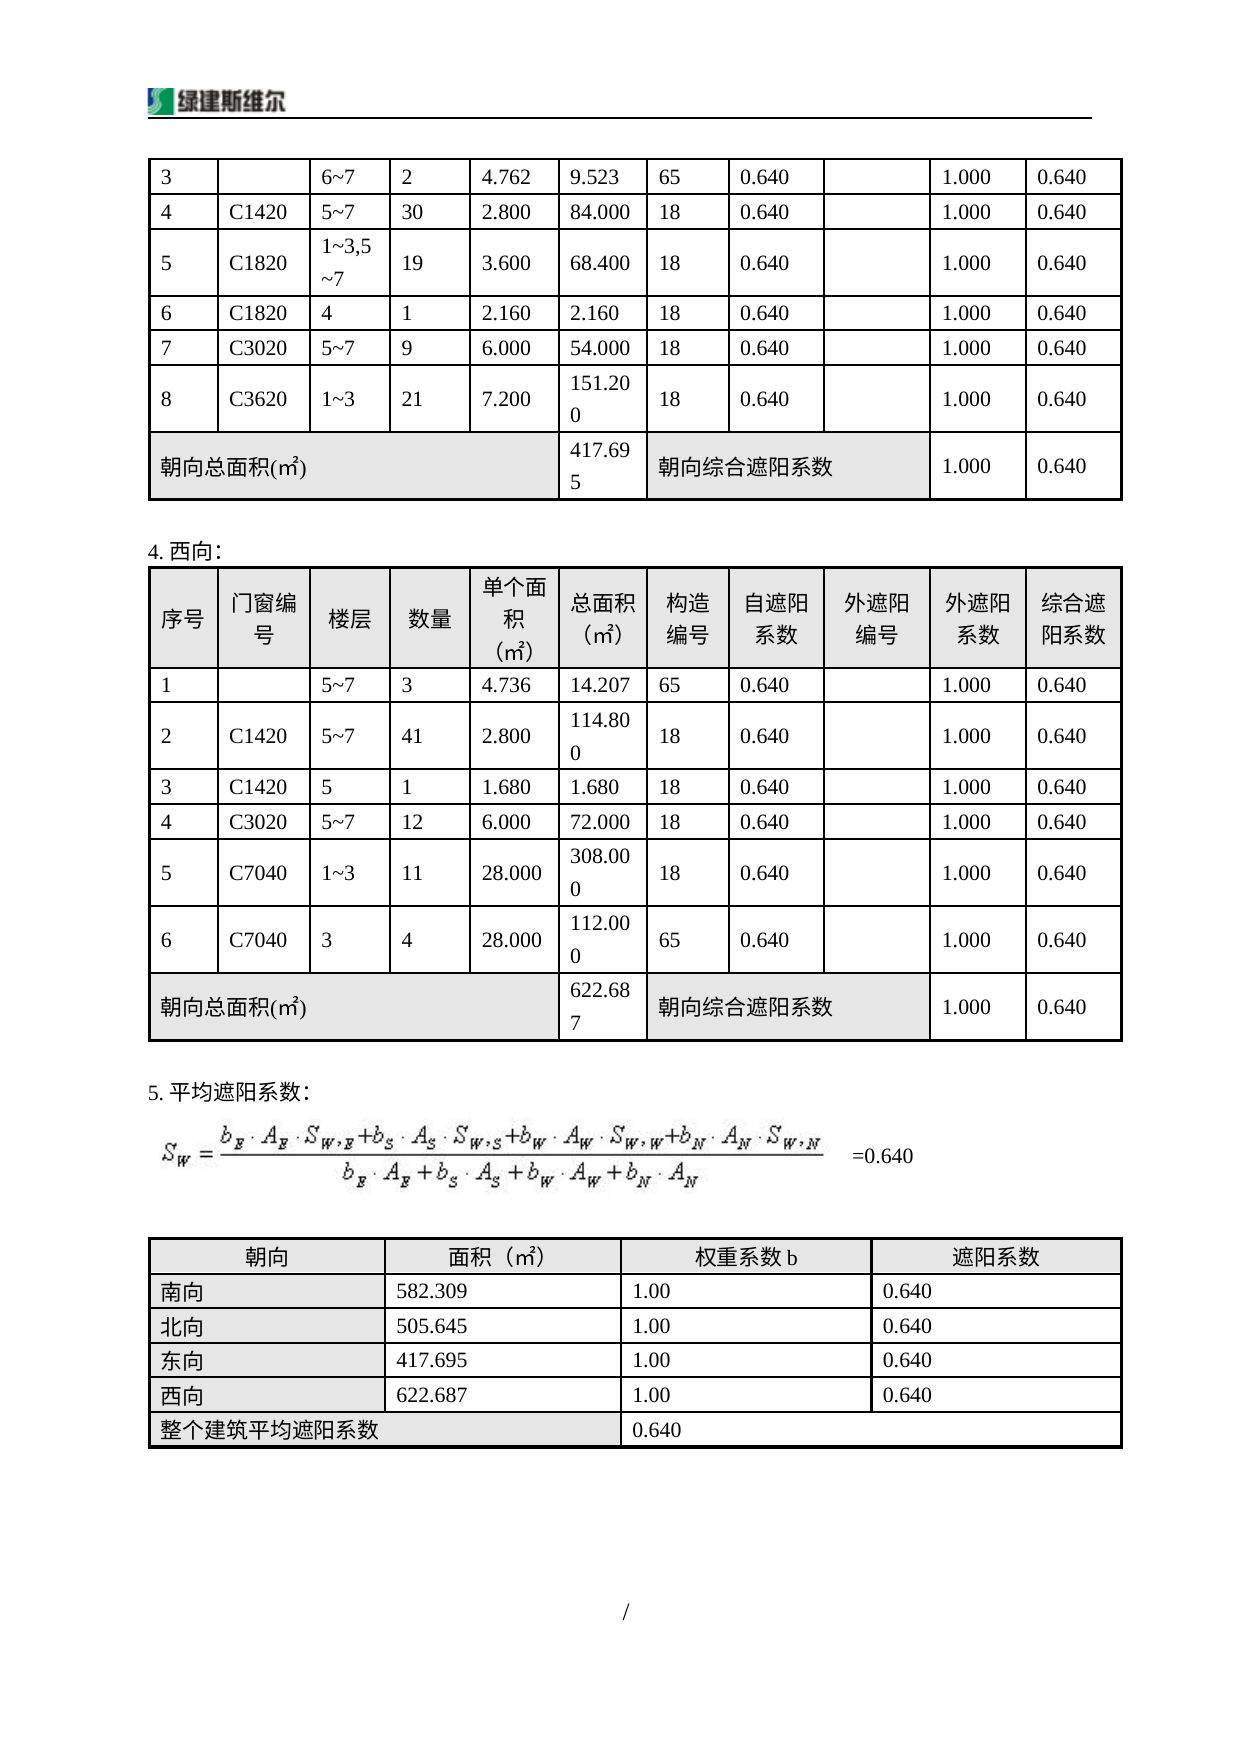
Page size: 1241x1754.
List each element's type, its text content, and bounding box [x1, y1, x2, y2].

table_cell 整个建筑平均遮阳系数 [151, 1413, 620, 1445]
table_cell [825, 230, 929, 294]
table_cell C7040 [219, 840, 309, 904]
table_cell 0.640 [1027, 331, 1120, 364]
table_cell 0.640 [1027, 669, 1120, 701]
table_cell C1820 [219, 230, 309, 294]
table_cell 3 [391, 669, 469, 701]
table_cell [825, 770, 929, 803]
table_cell 南向 [151, 1275, 384, 1307]
table_cell C7040 [219, 907, 309, 972]
table_cell C1820 [219, 297, 309, 329]
table_cell 朝向综合遮阳系数 [648, 974, 929, 1039]
table_cell 5~7 [311, 195, 389, 227]
table_cell 5~7 [311, 805, 389, 837]
table_cell 1.000 [931, 840, 1025, 904]
table_cell 2 [391, 160, 469, 193]
table_cell 54.000 [560, 331, 646, 364]
table_cell 5~7 [311, 331, 389, 364]
table_cell [825, 805, 929, 837]
picture [147, 88, 289, 115]
table_cell 0.640 [730, 366, 823, 431]
table_header 朝向 [151, 1240, 384, 1272]
table_cell 0.640 [730, 669, 823, 701]
table_cell 0.640 [1027, 160, 1120, 193]
table_header 门窗编号 [219, 569, 309, 667]
table_cell 0.640 [730, 805, 823, 837]
table_cell 30 [391, 195, 469, 227]
table_cell 3.600 [471, 230, 558, 294]
table_cell 0.640 [873, 1378, 1120, 1411]
table_cell 0.640 [730, 331, 823, 364]
table_cell 2.160 [471, 297, 558, 329]
table_cell [825, 669, 929, 701]
table_cell 8 [151, 366, 217, 431]
table_cell 2.160 [560, 297, 646, 329]
table_cell 6 [151, 297, 217, 329]
table_header 外遮阳系数 [931, 569, 1025, 667]
table_header 自遮阳系数 [730, 569, 823, 667]
table_cell 68.400 [560, 230, 646, 294]
table_cell [825, 195, 929, 227]
table_cell 1~3,5~7 [311, 230, 389, 294]
table_header 综合遮阳系数 [1027, 569, 1120, 667]
table_cell 14.207 [560, 669, 646, 701]
table_cell 4 [391, 907, 469, 972]
table_cell 72.000 [560, 805, 646, 837]
table_cell 0.640 [1027, 907, 1120, 972]
table_cell 7.200 [471, 366, 558, 431]
table_cell 28.000 [471, 840, 558, 904]
table_header 总面积（㎡） [560, 569, 646, 667]
table_cell 1.00 [622, 1344, 870, 1376]
picture [158, 1118, 830, 1194]
table_cell 0.640 [730, 840, 823, 904]
table_header 遮阳系数 [873, 1240, 1120, 1272]
table_cell C1420 [219, 195, 309, 227]
table_cell C1420 [219, 703, 309, 768]
table_cell 1.680 [471, 770, 558, 803]
table_cell [219, 160, 309, 193]
table_cell [825, 703, 929, 768]
table_cell 417.695 [560, 433, 646, 498]
table_cell 112.000 [560, 907, 646, 972]
table_cell 1 [391, 770, 469, 803]
table_cell [825, 840, 929, 904]
table_header 楼层 [311, 569, 389, 667]
table_cell 1~3 [311, 840, 389, 904]
table_cell 1.000 [931, 805, 1025, 837]
table_cell C1420 [219, 770, 309, 803]
table_cell 4.736 [471, 669, 558, 701]
table_cell 18 [648, 703, 728, 768]
table_header [148, 1107, 841, 1204]
table_cell 西向 [151, 1378, 384, 1411]
table_cell [825, 331, 929, 364]
table_cell 0.640 [730, 195, 823, 227]
table_cell 0.640 [1027, 974, 1120, 1039]
table_header 面积（㎡） [386, 1240, 620, 1272]
table_cell 622.687 [386, 1378, 620, 1411]
table_cell 1.000 [931, 230, 1025, 294]
table_cell [825, 907, 929, 972]
table_cell 朝向总面积(㎡) [151, 974, 558, 1039]
table_cell 9.523 [560, 160, 646, 193]
table_cell 0.640 [1027, 703, 1120, 768]
table_cell 0.640 [1027, 366, 1120, 431]
table_cell 1.000 [931, 433, 1025, 498]
table_header =0.640 [841, 1107, 925, 1204]
table_cell 朝向综合遮阳系数 [648, 433, 929, 498]
table_cell [825, 160, 929, 193]
table_cell 4.762 [471, 160, 558, 193]
table_cell 18 [648, 230, 728, 294]
table_cell 0.640 [730, 160, 823, 193]
table_cell 1.00 [622, 1275, 870, 1307]
table_cell 东向 [151, 1344, 384, 1376]
table_cell 18 [648, 297, 728, 329]
table_cell 417.695 [386, 1344, 620, 1376]
table_cell 65 [648, 669, 728, 701]
table_cell 0.640 [730, 297, 823, 329]
table_cell 4 [151, 195, 217, 227]
table_cell 北向 [151, 1309, 384, 1342]
table_header 数量 [391, 569, 469, 667]
table_cell 6.000 [471, 805, 558, 837]
table_cell 308.000 [560, 840, 646, 904]
table_cell 0.640 [730, 770, 823, 803]
table_cell 0.640 [730, 703, 823, 768]
table_header 外遮阳编号 [825, 569, 929, 667]
table_cell 0.640 [873, 1275, 1120, 1307]
table_cell 1.000 [931, 770, 1025, 803]
table_header 单个面积（㎡） [471, 569, 558, 667]
table_cell 1~3 [311, 366, 389, 431]
table_cell 1 [151, 669, 217, 701]
table_cell 3 [311, 907, 389, 972]
table_cell 4 [151, 805, 217, 837]
table_cell 12 [391, 805, 469, 837]
table_cell 7 [151, 331, 217, 364]
table_cell 1.000 [931, 669, 1025, 701]
table_cell 6 [151, 907, 217, 972]
table_cell 1.00 [622, 1309, 870, 1342]
table_cell 114.800 [560, 703, 646, 768]
table_cell 1.680 [560, 770, 646, 803]
table_cell 505.645 [386, 1309, 620, 1342]
table_cell 3 [151, 160, 217, 193]
table_cell 0.640 [873, 1309, 1120, 1342]
table_cell 0.640 [1027, 230, 1120, 294]
table_cell 3 [151, 770, 217, 803]
table_cell 1.000 [931, 974, 1025, 1039]
table_header 构造编号 [648, 569, 728, 667]
table_cell 0.640 [1027, 805, 1120, 837]
table_cell 5~7 [311, 669, 389, 701]
table_cell [219, 669, 309, 701]
table_cell 18 [648, 805, 728, 837]
table_cell 0.640 [1027, 770, 1120, 803]
table_cell 朝向总面积(㎡) [151, 433, 558, 498]
table_cell 21 [391, 366, 469, 431]
table_cell 1.000 [931, 195, 1025, 227]
table_cell 1.000 [931, 160, 1025, 193]
table_cell C3020 [219, 331, 309, 364]
table_cell 5~7 [311, 703, 389, 768]
table_cell 19 [391, 230, 469, 294]
table_cell 0.640 [622, 1413, 1120, 1445]
table_cell 65 [648, 160, 728, 193]
table_cell 1.000 [931, 297, 1025, 329]
table_cell 0.640 [873, 1344, 1120, 1376]
table_cell 622.687 [560, 974, 646, 1039]
table_header 序号 [151, 569, 217, 667]
table_cell 18 [648, 195, 728, 227]
table_cell 0.640 [1027, 433, 1120, 498]
table_cell 1 [391, 297, 469, 329]
table_cell 18 [648, 331, 728, 364]
table_cell 2.800 [471, 703, 558, 768]
table_cell 0.640 [1027, 195, 1120, 227]
table_cell 18 [648, 840, 728, 904]
table_cell 582.309 [386, 1275, 620, 1307]
table_cell 151.200 [560, 366, 646, 431]
table_cell 4 [311, 297, 389, 329]
table_cell 1.000 [931, 366, 1025, 431]
table_cell C3620 [219, 366, 309, 431]
table_cell 0.640 [730, 907, 823, 972]
text 5. 平均遮阳系数： [148, 1074, 1092, 1107]
table_cell 9 [391, 331, 469, 364]
table_cell 6.000 [471, 331, 558, 364]
table_cell [825, 366, 929, 431]
table_cell 5 [311, 770, 389, 803]
table_cell 1.000 [931, 331, 1025, 364]
table_cell 11 [391, 840, 469, 904]
table_cell 5 [151, 840, 217, 904]
table_cell 0.640 [1027, 297, 1120, 329]
table_cell 84.000 [560, 195, 646, 227]
table_cell 0.640 [1027, 840, 1120, 904]
table_cell 2 [151, 703, 217, 768]
table_cell 18 [648, 770, 728, 803]
table_cell 6~7 [311, 160, 389, 193]
table_cell [825, 297, 929, 329]
table_cell 0.640 [730, 230, 823, 294]
table_cell 1.00 [622, 1378, 870, 1411]
table_cell 1.000 [931, 907, 1025, 972]
table_cell 41 [391, 703, 469, 768]
table_cell 18 [648, 366, 728, 431]
table_header 权重系数b [622, 1240, 870, 1272]
table_cell C3020 [219, 805, 309, 837]
table_cell 5 [151, 230, 217, 294]
table_cell 1.000 [931, 703, 1025, 768]
table_cell 28.000 [471, 907, 558, 972]
table_cell 65 [648, 907, 728, 972]
text 4. 西向： [148, 533, 1092, 566]
table_cell 2.800 [471, 195, 558, 227]
